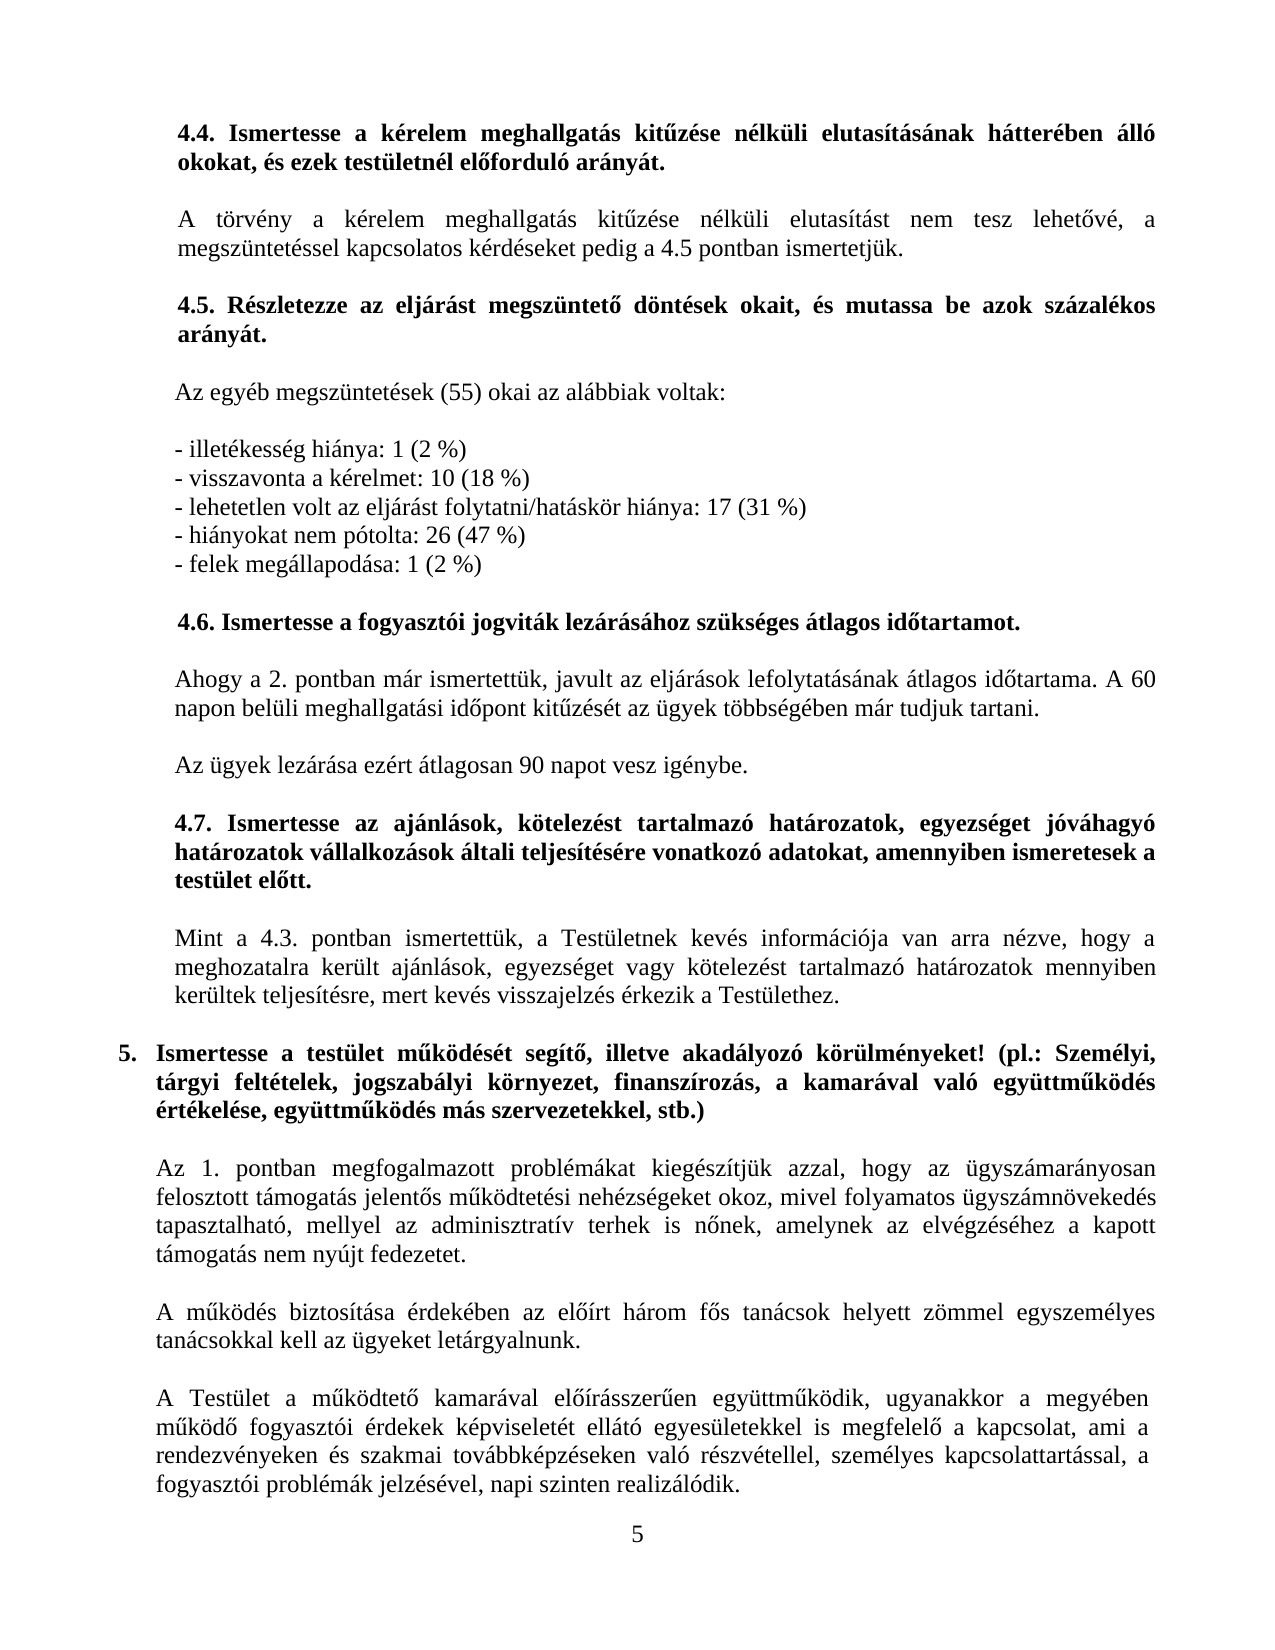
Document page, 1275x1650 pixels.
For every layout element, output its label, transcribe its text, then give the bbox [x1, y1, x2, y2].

text A működés biztosítása érdekében az előírt három fős tanácsok helyett zömmel egyszemélyes tanácsokkal kell az ügyeket letárgyalnunk. [156, 1297, 1157, 1354]
text Mint a 4.3. pontban ismertettük, a Testületnek kevés információja van arra nézve, hogy a meghozatalra került ajánlások, egyezséget vagy kötelezést tartalmazó határozatok mennyiben kerültek teljesítésre, mert kevés visszajelzés érkezik a Testülethez. [174, 923, 1157, 1009]
text A Testület a működtető kamarával előírásszerűen együttműködik, ugyanakkor a megyében működő fogyasztói érdekek képviseletét ellátó egyesületekkel is megfelelő a kapcsolat, ami a rendezvényeken és szakmai továbbképzéseken való részvétellel, személyes kapcsolattartással, a fogyasztói problémák jelzésével, napi szinten realizálódik. [156, 1383, 1149, 1498]
text - lehetetlen volt az eljárást folytatni/hatáskör hiánya: 17 (31 %) [156, 492, 1083, 521]
text - hiányokat nem pótolta: 26 (47 %) [156, 521, 1083, 549]
text - visszavonta a kérelmet: 10 (18 %) [156, 463, 1083, 492]
text - felek megállapodása: 1 (2 %) [156, 549, 1083, 578]
list Ahogy a 2. pontban már ismertettük, javult az eljárások lefolytatásának átlagos időtartama. A 60 napon belüli meghallgatási időpont kitűzését az ügyek többségében már tudjuk tartani. [174, 664, 1157, 722]
text Az 1. pontban megfogalmazott problémákat kiegészítjük azzal, hogy az ügyszámarányosan felosztott támogatás jelentős működtetési nehézségeket okoz, mivel folyamatos ügyszámnövekedés tapasztalható, mellyel az adminisztratív terhek is nőnek, amelynek az elvégzéséhez a kapott támogatás nem nyújt fedezetet. [156, 1153, 1157, 1268]
list Az ügyek lezárása ezért átlagosan 90 napot vesz igénybe. [174, 751, 1157, 779]
list 4.7. Ismertesse az ajánlások, kötelezést tartalmazó határozatok, egyezséget jóváhagyó határozatok vállalkozások általi teljesítésére vonatkozó adatokat, amennyiben ismeretesek a testület előtt. [174, 808, 1157, 894]
list Ismertesse a testület működését segítő, illetve akadályozó körülményeket! (pl.: Személyi, tárgyi feltételek, jogszabályi környezet, finanszírozás, a kamarával való együttműködés értékelése, együttműködés más szervezetekkel, stb.) [118, 1038, 1157, 1124]
text 4.4. Ismertesse a kérelem meghallgatás kitűzése nélküli elutasításának hátterében álló okokat, és ezek testületnél előforduló arányát. [177, 118, 1157, 176]
text 4.5. Részletezze az eljárást megszüntető döntések okait, és mutassa be azok százalékos arányát. [177, 291, 1157, 348]
text - illetékesség hiánya: 1 (2 %) [156, 434, 1083, 463]
text 4.6. Ismertesse a fogyasztói jogviták lezárásához szükséges átlagos időtartamot. [177, 607, 1157, 636]
text Az egyéb megszüntetések (55) okai az alábbiak voltak: [156, 377, 1083, 406]
text A törvény a kérelem meghallgatás kitűzése nélküli elutasítást nem tesz lehetővé, a megszüntetéssel kapcsolatos kérdéseket pedig a 4.5 pontban ismertetjük. [177, 204, 1157, 262]
